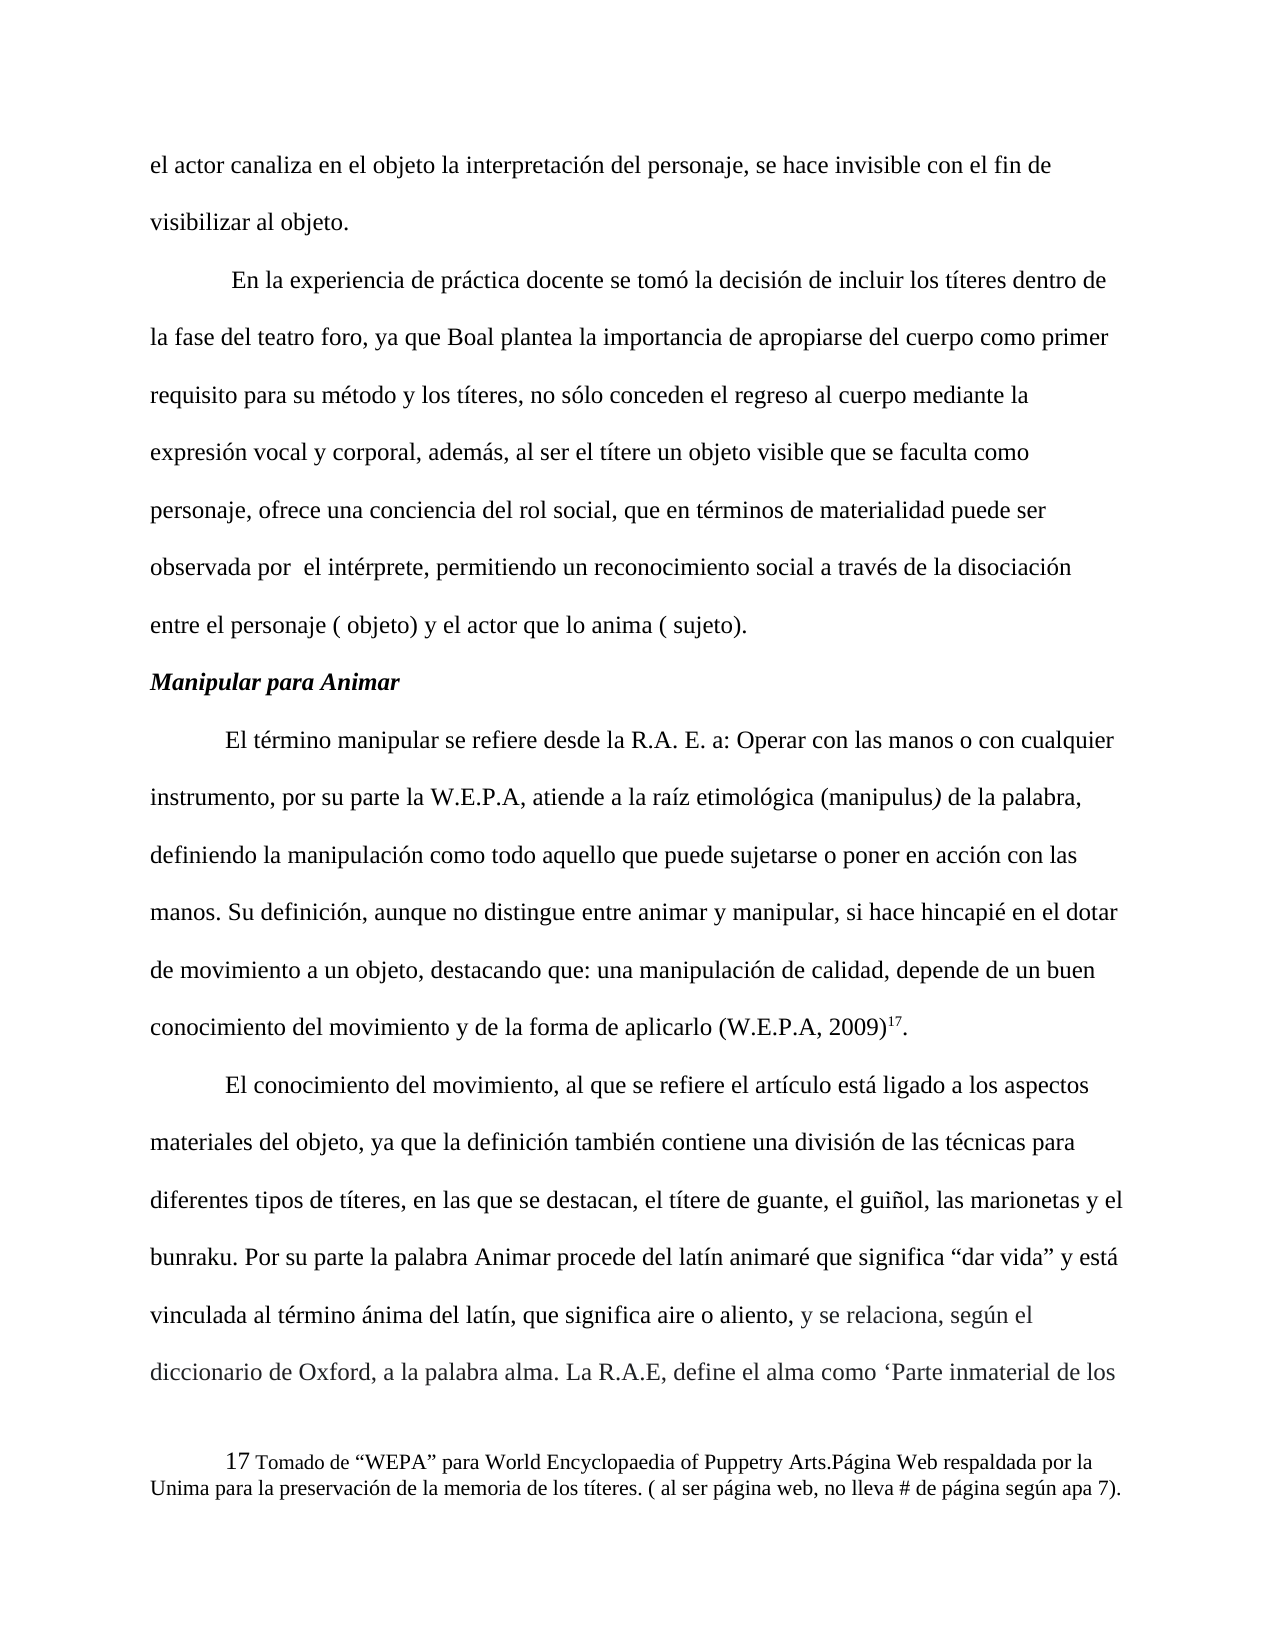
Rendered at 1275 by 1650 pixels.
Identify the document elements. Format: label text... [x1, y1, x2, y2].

text En la experiencia de práctica docente se tomó la decisión de incluir los títeres dentro de la fase del teatro foro, ya que Boal plantea la importancia de apropiarse del cuerpo como primer requisito para su método y los títeres, no sólo conceden el regreso al cuerpo mediante la expresión vocal y corporal, además, al ser el títere un objeto visible que se faculta como personaje, ofrece una conciencia del rol social, que en términos de materialidad puede ser observada por el intérprete, permitiendo un reconocimiento social a través de la disociación entre el personaje ( objeto) y el actor que lo anima ( sujeto). [150, 265, 1124, 639]
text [150, 150, 1124, 236]
text El término manipular se refiere desde la R.A. E. a: Operar con las manos o con cualquier instrumento, por su parte la W.E.P.A, atiende a la raíz etimológica (manipulus) de la palabra, definiendo la manipulación como todo aquello que puede sujetarse o poner en acción con las manos. Su definición, aunque no distingue entre animar y manipular, si hace hincapié en el dotar de movimiento a un objeto, destacando que: una manipulación de calidad, depende de un buen conocimiento del movimiento y de la forma de aplicarlo (W.E.P.A, 2009). [150, 725, 1124, 1041]
text Manipular para Animar [150, 667, 1124, 696]
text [150, 1070, 1124, 1386]
